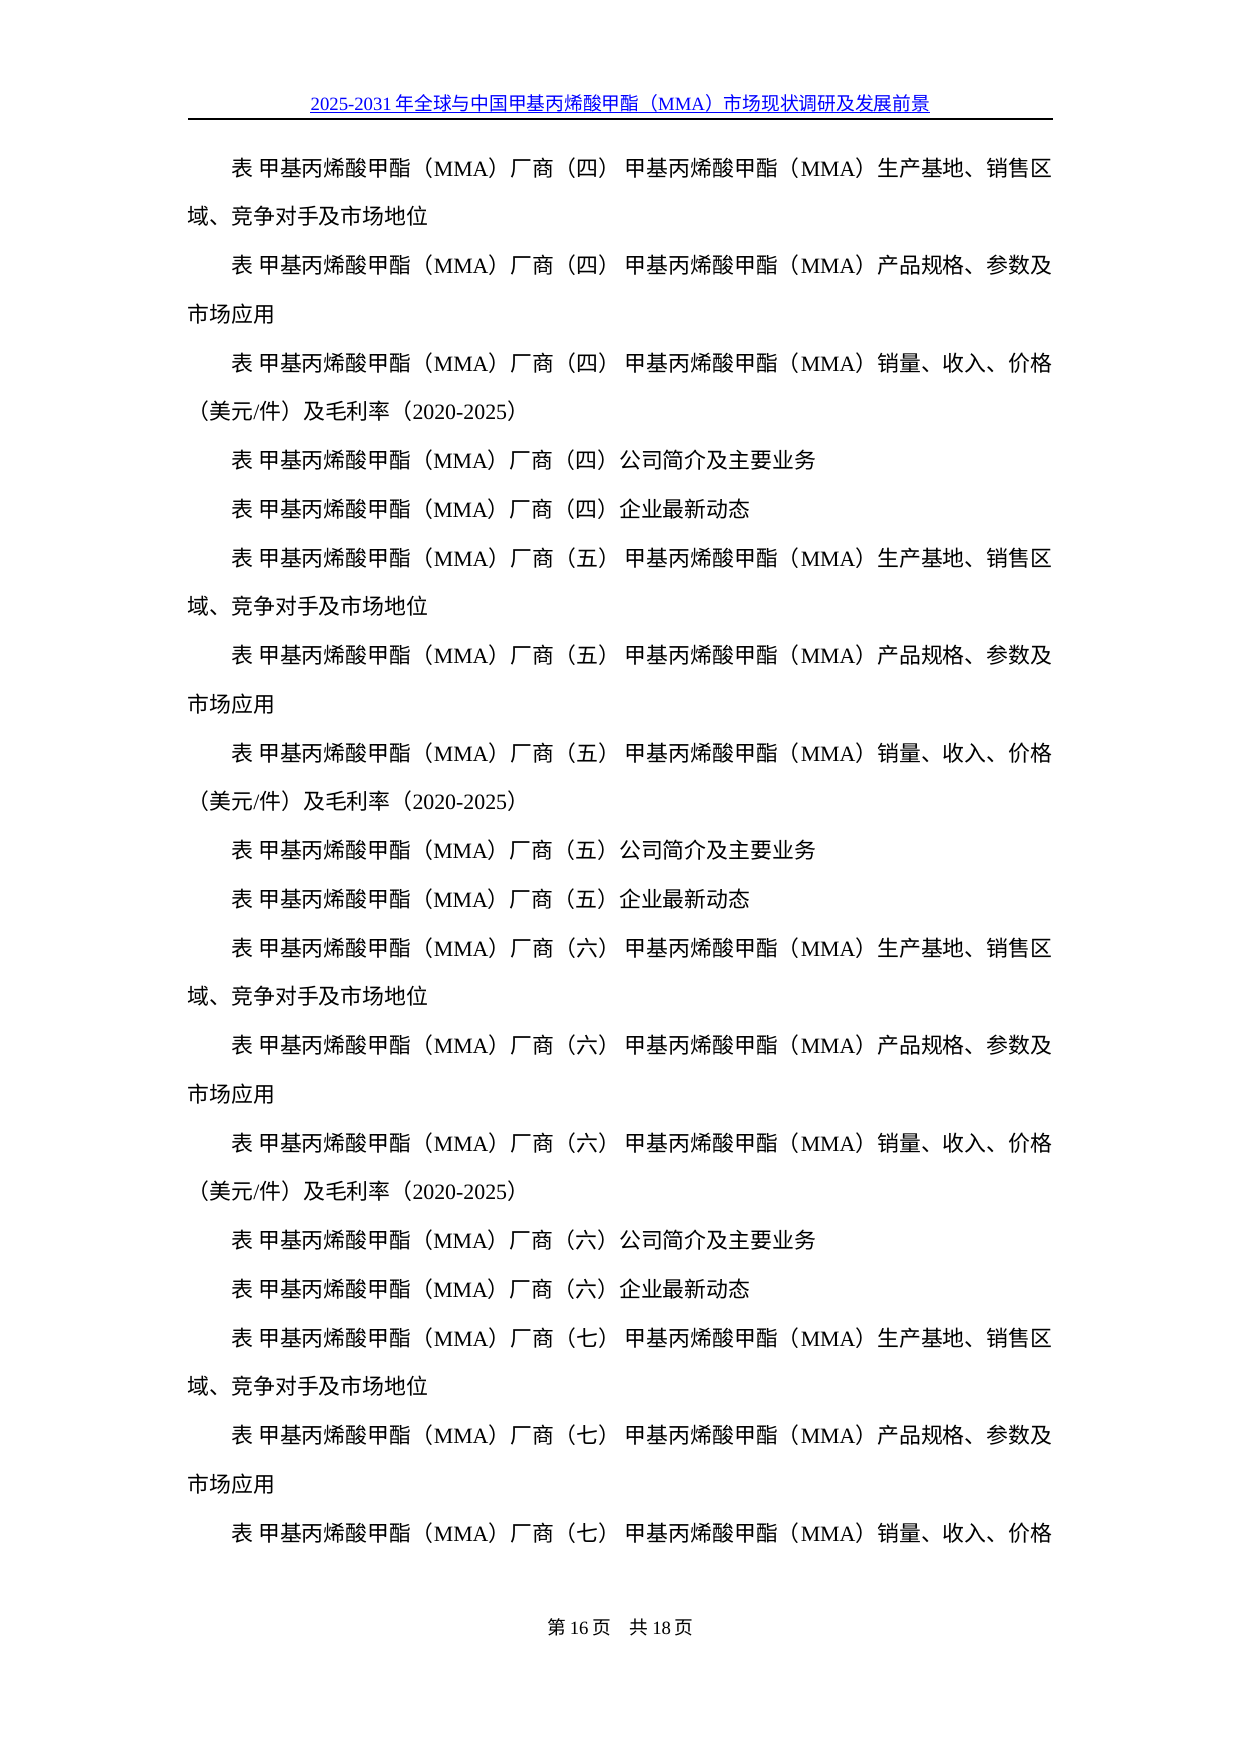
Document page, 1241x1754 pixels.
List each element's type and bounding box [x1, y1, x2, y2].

text [187, 150, 1053, 1548]
